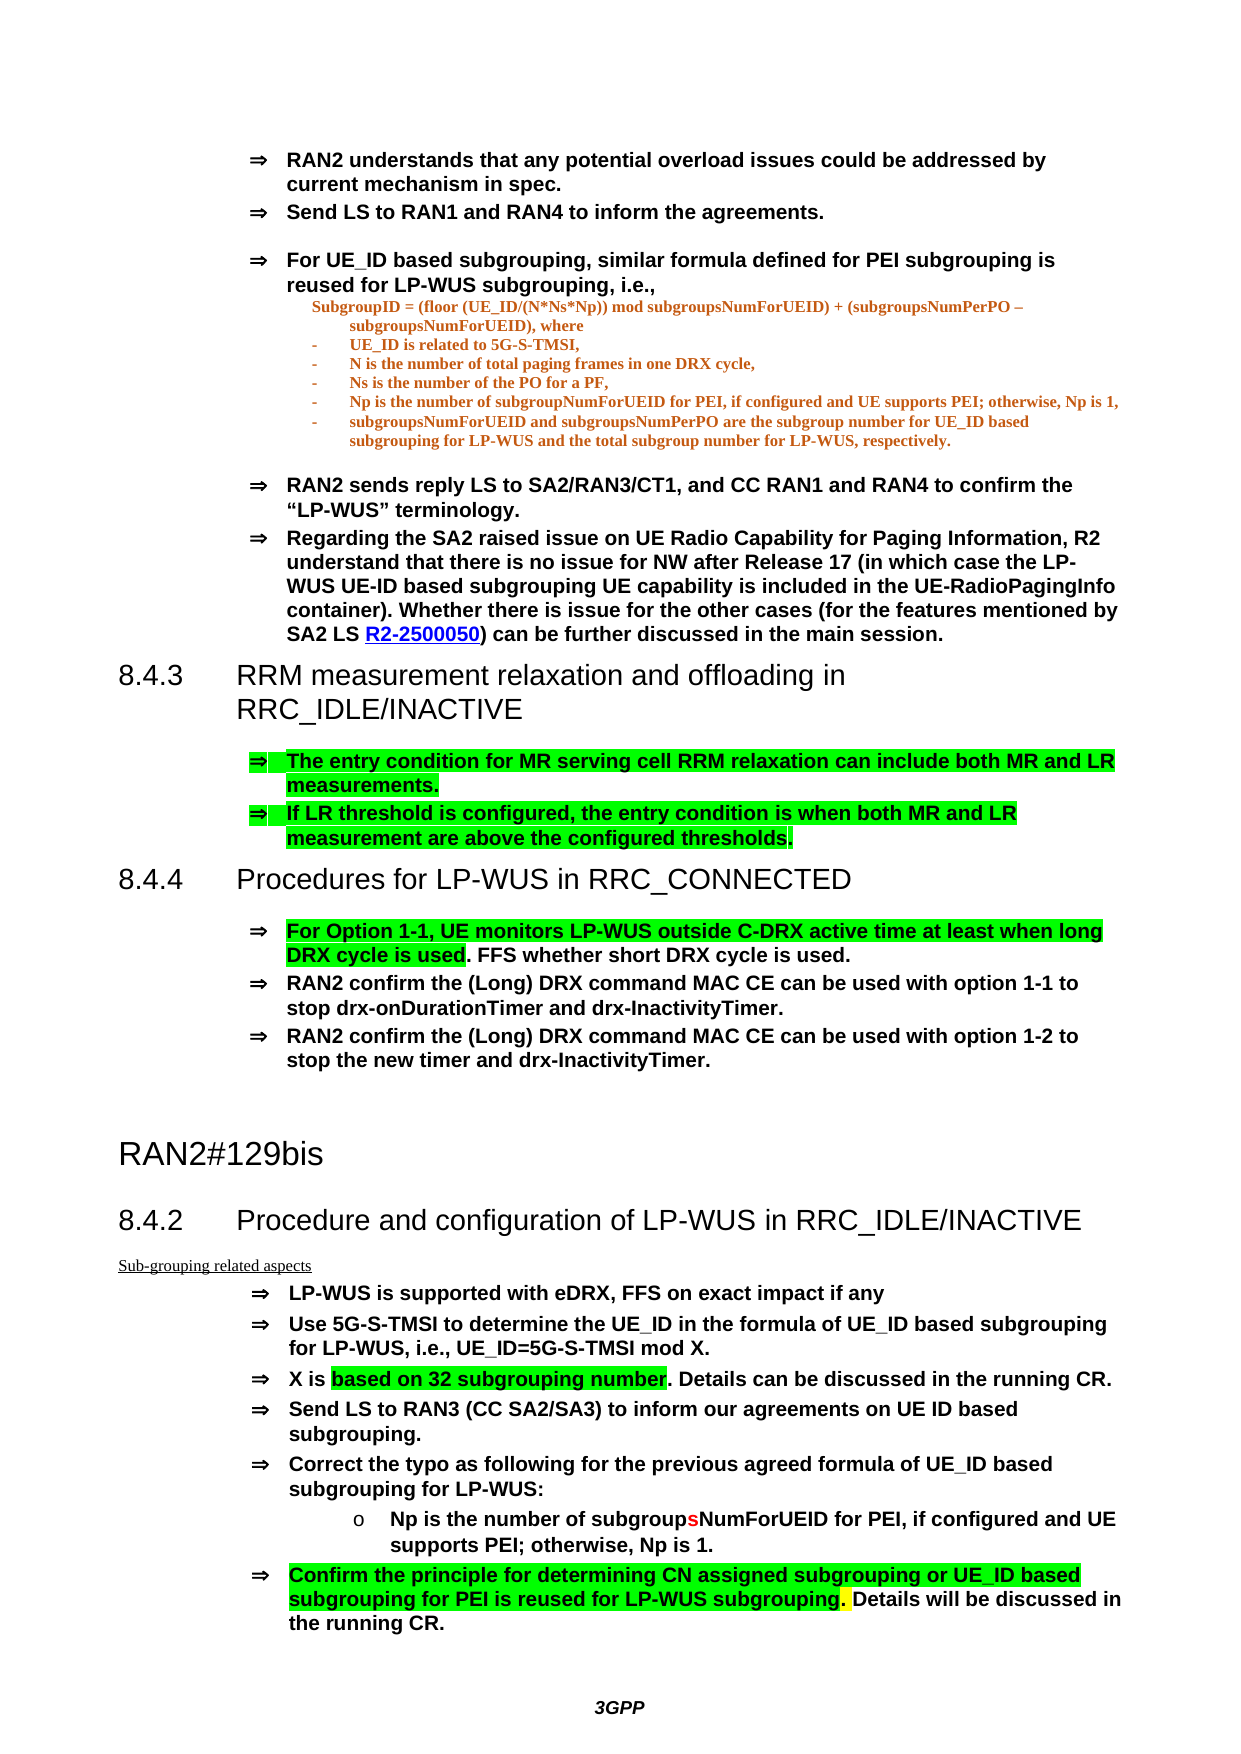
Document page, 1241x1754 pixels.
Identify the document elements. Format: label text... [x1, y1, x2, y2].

text Confirm the principle for determining CN assigned subgrouping or UE_ID based subgrouping for PEI is reused for LP-WUS subgrouping. Details will be discussed in the running CR. [251, 1563, 1122, 1635]
text X is based on 32 subgrouping number. Details can be discussed in the running CR. [251, 1366, 1122, 1391]
text - Np is the number of subgroupNumForUEID for PEI, if configured and UE supports PEI; otherwise, Np is 1, [312, 392, 1122, 411]
subtitle 8.4.4 Procedures for LP-WUS in RRC_CONNECTED [118, 862, 1122, 896]
text - Ns is the number of the PO for a PF, [312, 373, 1122, 392]
subtitle 8.4.2 Procedure and configuration of LP-WUS in RRC_IDLE/INACTIVE [118, 1203, 1122, 1237]
text RAN2 sends reply LS to SA2/RAN3/CT1, and CC RAN1 and RAN4 to confirm the “LP-WUS” terminology. [249, 473, 1122, 521]
text Sub-grouping related aspects [118, 1256, 1122, 1275]
subtitle 8.4.3 RRM measurement relaxation and offloading in RRC_IDLE/INACTIVE [118, 658, 1122, 726]
text LP-WUS is supported with eDRX, FFS on exact impact if any [251, 1281, 1122, 1306]
subtitle RAN2#129bis [118, 1134, 1122, 1172]
text Use 5G-S-TMSI to determine the UE_ID in the formula of UE_ID based subgrouping for LP-WUS, i.e., UE_ID=5G-S-TMSI mod X. [251, 1312, 1122, 1360]
text SubgroupID = (floor (UE_ID/(N*Ns*Np)) mod subgroupsNumForUEID) + (subgroupsNumPerPO – subgroupsNumForUEID), where [312, 296, 1122, 335]
text - UE_ID is related to 5G-S-TMSI, [312, 335, 1122, 354]
text Regarding the SA2 raised issue on UE Radio Capability for Paging Information, R2 understand that there is no issue for NW after Release 17 (in which case the LP-WUS UE-ID based subgrouping UE capability is included in the UE-RadioPagingInfo container). Whether there is issue for the other cases (for the features mentioned by SA2 LS R2-2500050) can be further discussed in the main session. [249, 526, 1122, 646]
text RAN2 confirm the (Long) DRX command MAC CE can be used with option 1-2 to stop the new timer and drx-InactivityTimer. [249, 1024, 1122, 1072]
text RAN2 understands that any potential overload issues could be addressed by current mechanism in spec. [249, 147, 1122, 196]
text The entry condition for MR serving cell RRM relaxation can include both MR and LR measurements. [249, 748, 1122, 797]
text Correct the typo as following for the previous agreed formula of UE_ID based subgrouping for LP-WUS: [251, 1452, 1122, 1500]
text - subgroupsNumForUEID and subgroupsNumPerPO are the subgroup number for UE_ID based subgrouping for LP-WUS and the total subgroup number for LP-WUS, respectively. [312, 411, 1122, 450]
text Send LS to RAN1 and RAN4 to inform the agreements. [249, 200, 1122, 224]
text Send LS to RAN3 (CC SA2/SA3) to inform our agreements on UE ID based subgrouping. [251, 1397, 1122, 1446]
text RAN2 confirm the (Long) DRX command MAC CE can be used with option 1-1 to stop drx-onDurationTimer and drx-InactivityTimer. [249, 971, 1122, 1019]
list Np is the number of subgroupsNumForUEID for PEI, if configured and UE supports PEI; otherwise, Np is 1. [352, 1507, 1122, 1556]
text If LR threshold is configured, the entry condition is when both MR and LR measurement are above the configured thresholds. [249, 801, 1122, 849]
text For Option 1-1, UE monitors LP-WUS outside C-DRX active time at least when long DRX cycle is used. FFS whether short DRX cycle is used. [249, 918, 1122, 967]
text For UE_ID based subgrouping, similar formula defined for PEI subgrouping is reused for LP-WUS subgrouping, i.e., [249, 248, 1122, 296]
text - N is the number of total paging frames in one DRX cycle, [312, 354, 1122, 373]
